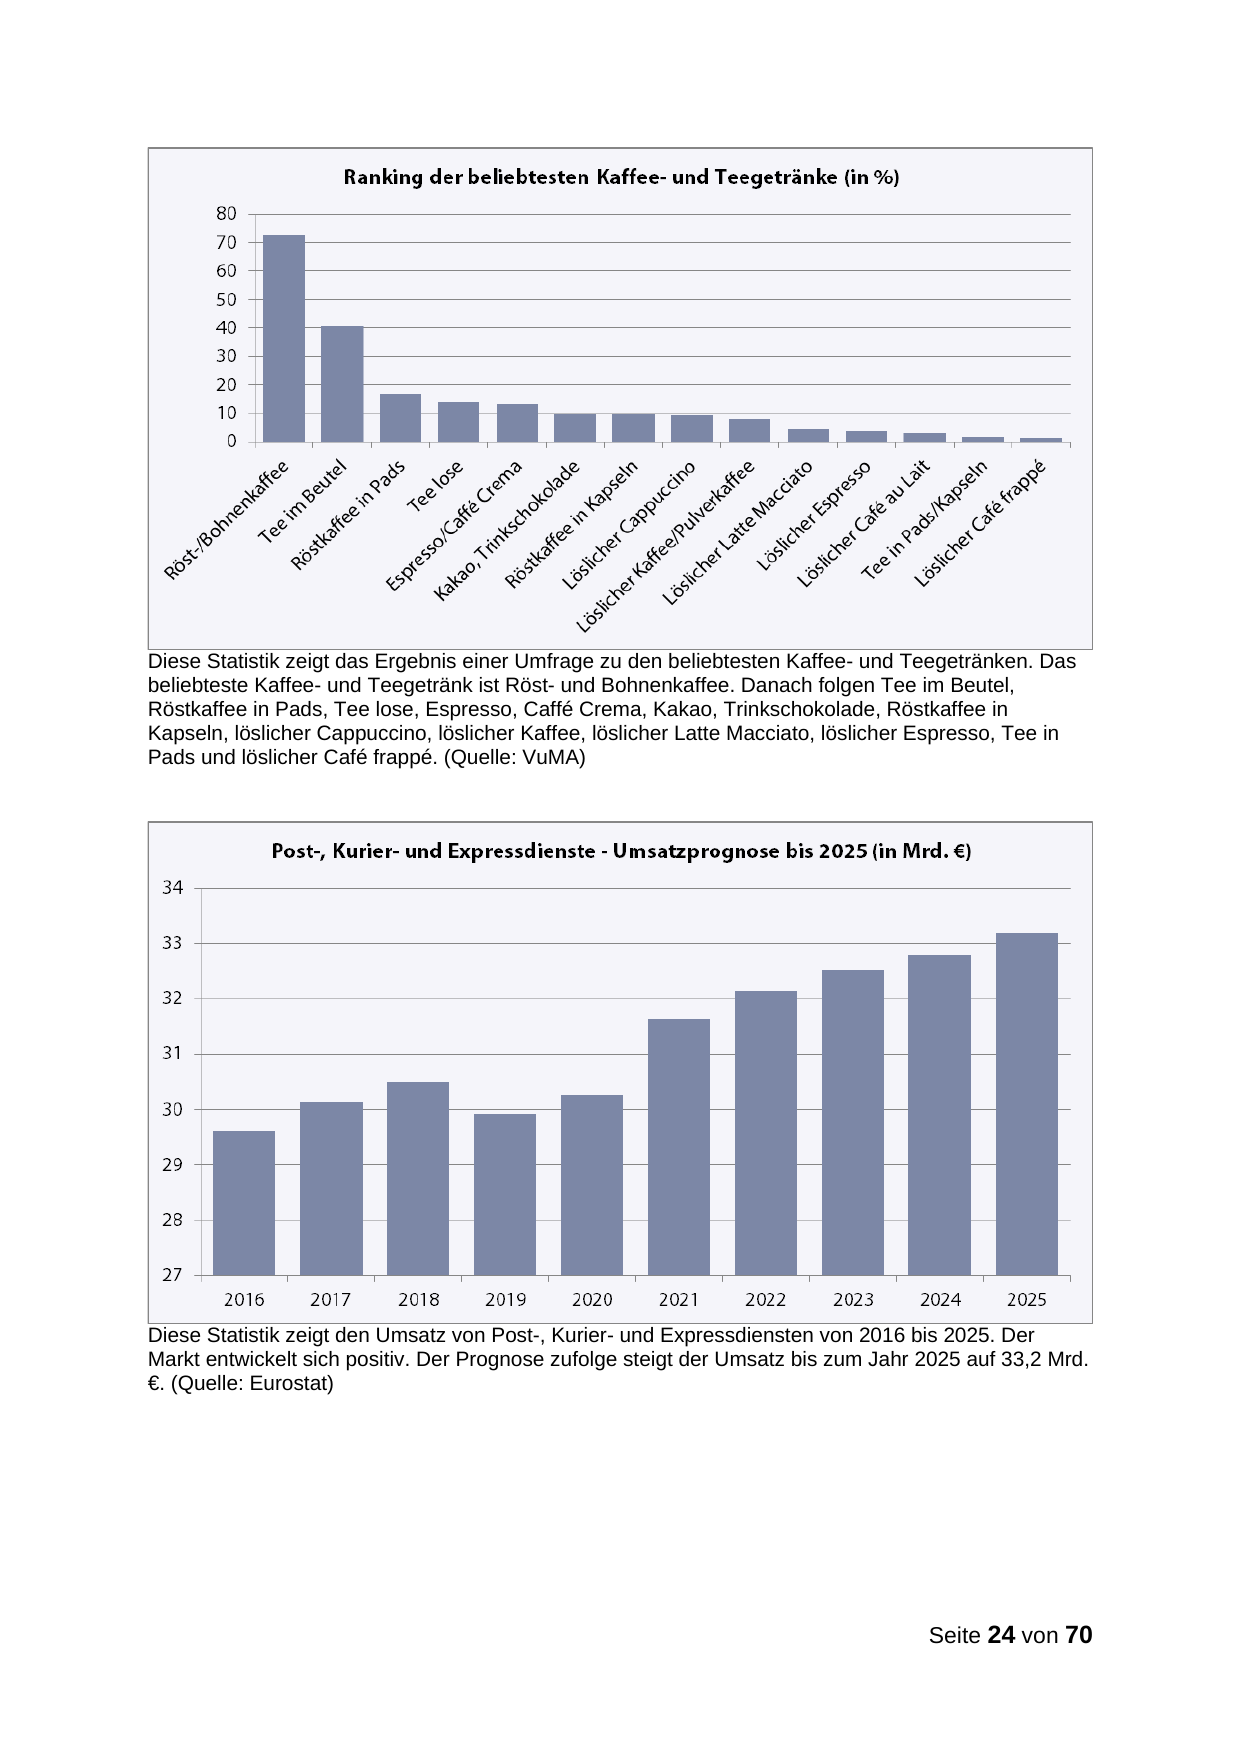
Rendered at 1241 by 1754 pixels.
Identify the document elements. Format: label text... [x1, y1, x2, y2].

text Diese Statistik zeigt den Umsatz von Post-, Kurier- und Expressdiensten von 2016 bis 2025. Der Markt entwickelt sich positiv. Der Prognose zufolge steigt der Umsatz bis zum Jahr 2025 auf 33,2 Mrd. €. (Quelle: Eurostat) [148, 1324, 1093, 1395]
picture [147, 821, 1093, 1324]
picture [147, 147, 1093, 650]
text Diese Statistik zeigt das Ergebnis einer Umfrage zu den beliebtesten Kaffee- und Teegetränken. Das beliebteste Kaffee- und Teegetränk ist Röst- und Bohnenkaffee. Danach folgen Tee im Beutel, Röstkaffee in Pads, Tee lose, Espresso, Caffé Crema, Kakao, Trinkschokolade, Röstkaffee in Kapseln, löslicher Cappuccino, löslicher Kaffee, löslicher Latte Macciato, löslicher Espresso, Tee in Pads und löslicher Café frappé. (Quelle: VuMA) [148, 650, 1093, 769]
